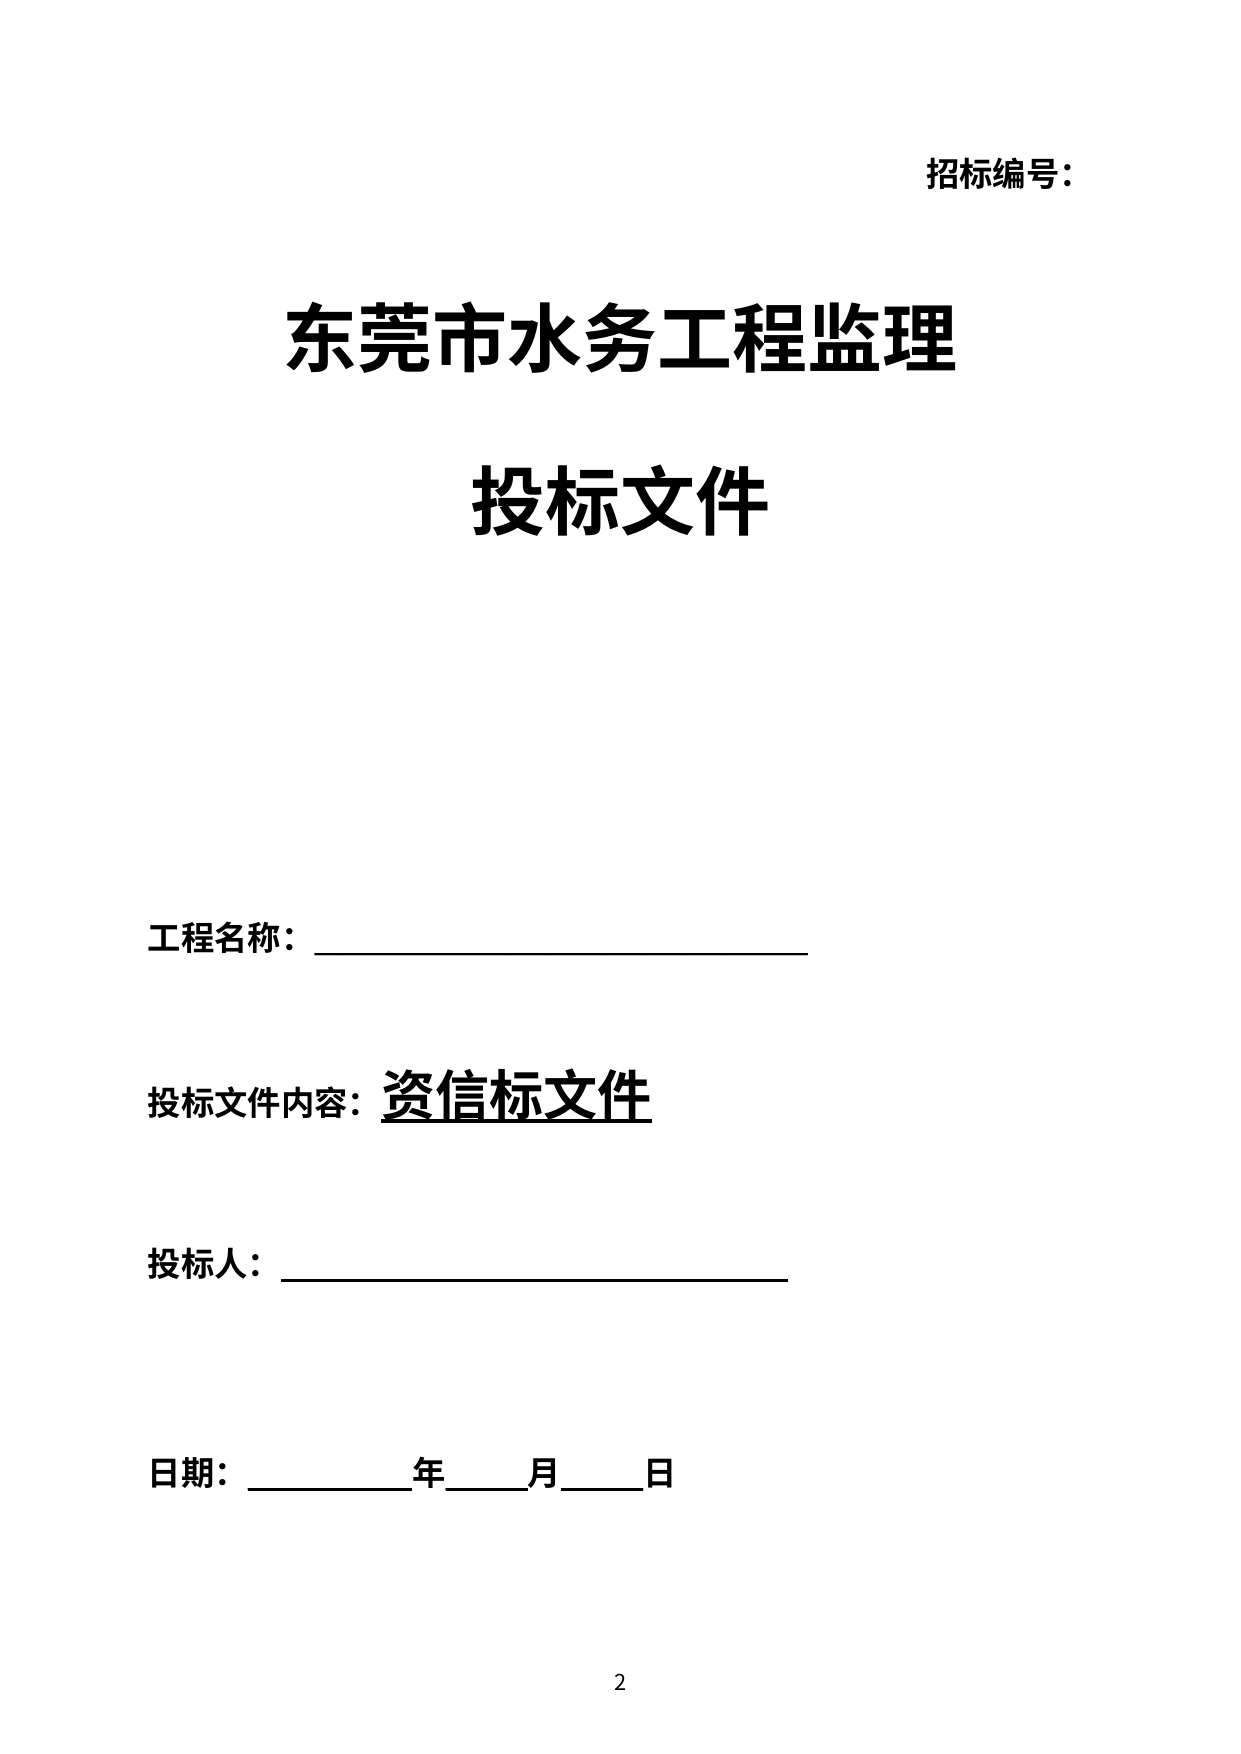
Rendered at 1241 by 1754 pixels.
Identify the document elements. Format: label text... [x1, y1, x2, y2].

text 投标人：_____________________________________ [148, 1238, 1093, 1287]
text 招标编号： [148, 148, 1093, 196]
text 投标文件 [148, 442, 1093, 551]
text 工程名称：____________________________________ [148, 912, 1093, 960]
text 日期：____________年______月______日 [148, 1447, 1093, 1495]
text 东莞市水务工程监理 [148, 279, 1093, 388]
text 投标文件内容：资信标文件 [148, 1052, 1093, 1131]
